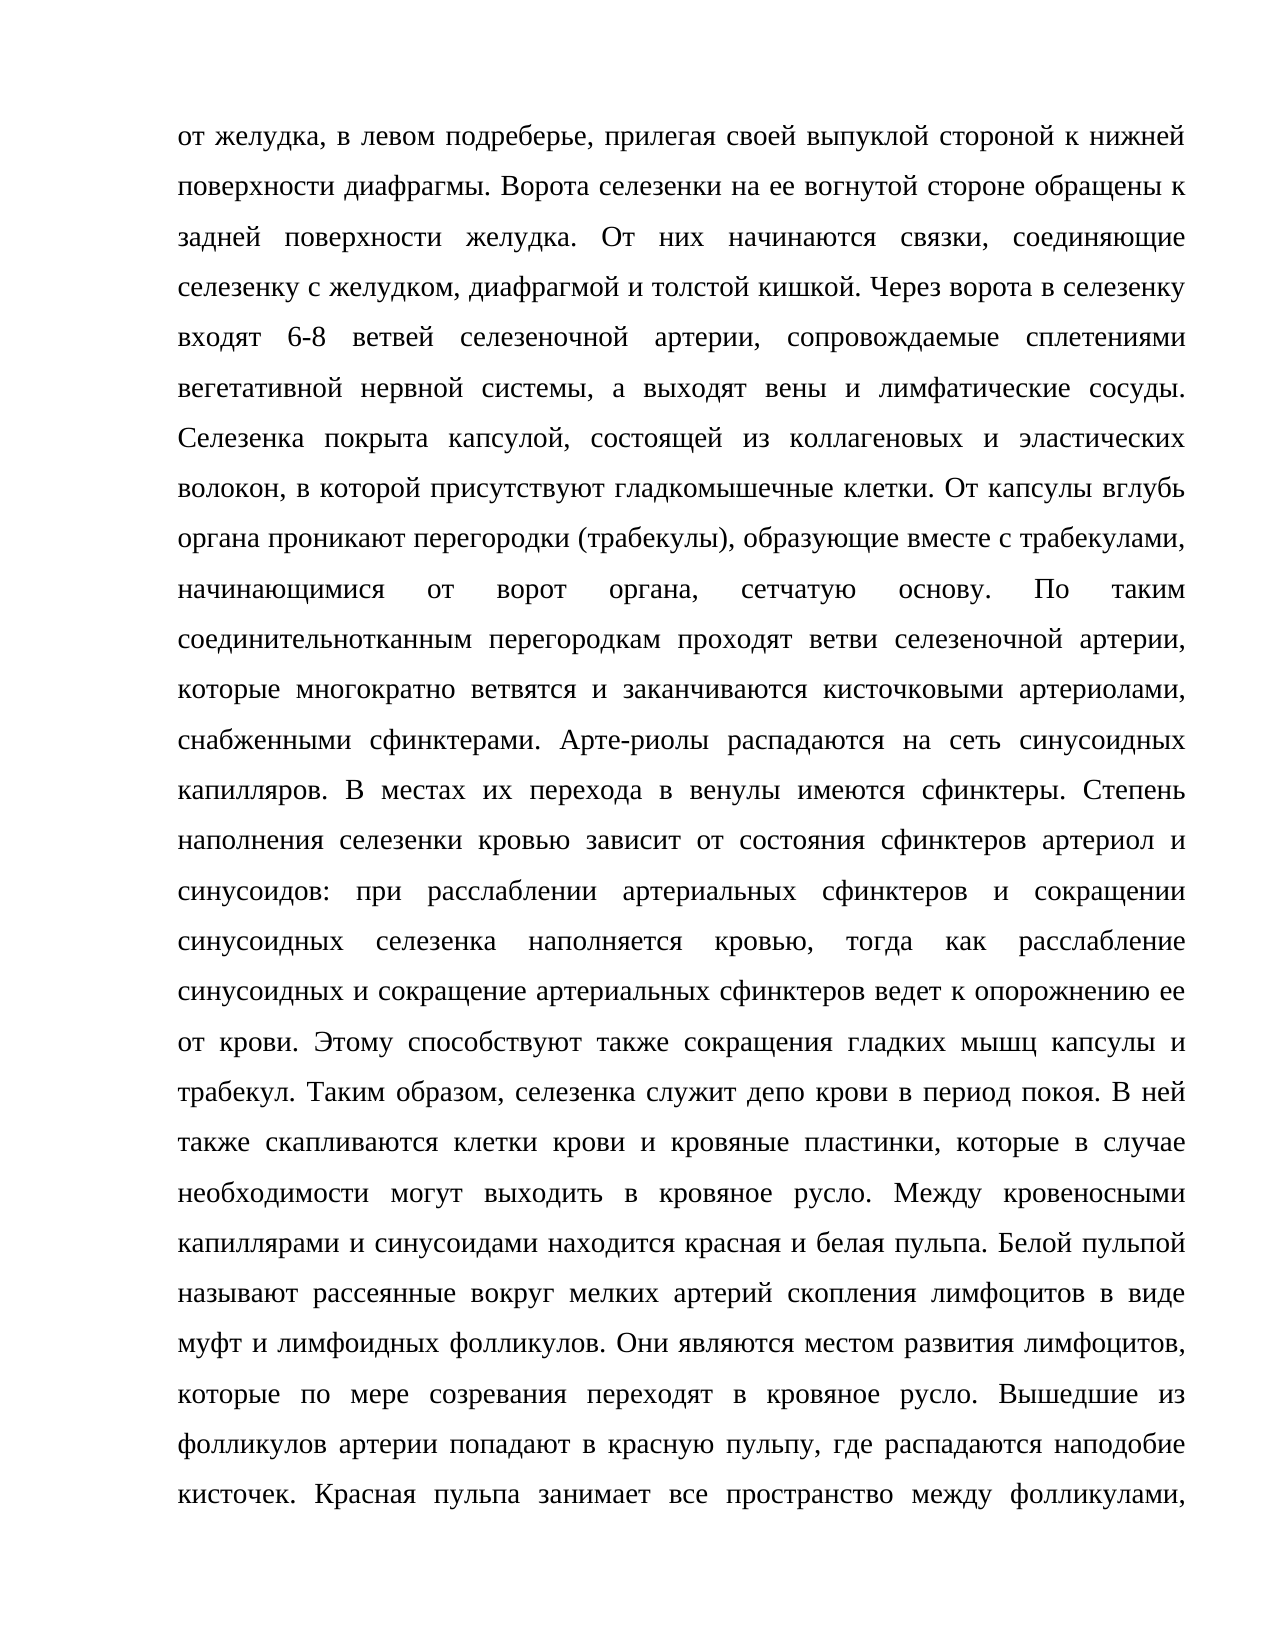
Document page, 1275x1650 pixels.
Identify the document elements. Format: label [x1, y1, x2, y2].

text [177, 118, 1186, 1510]
